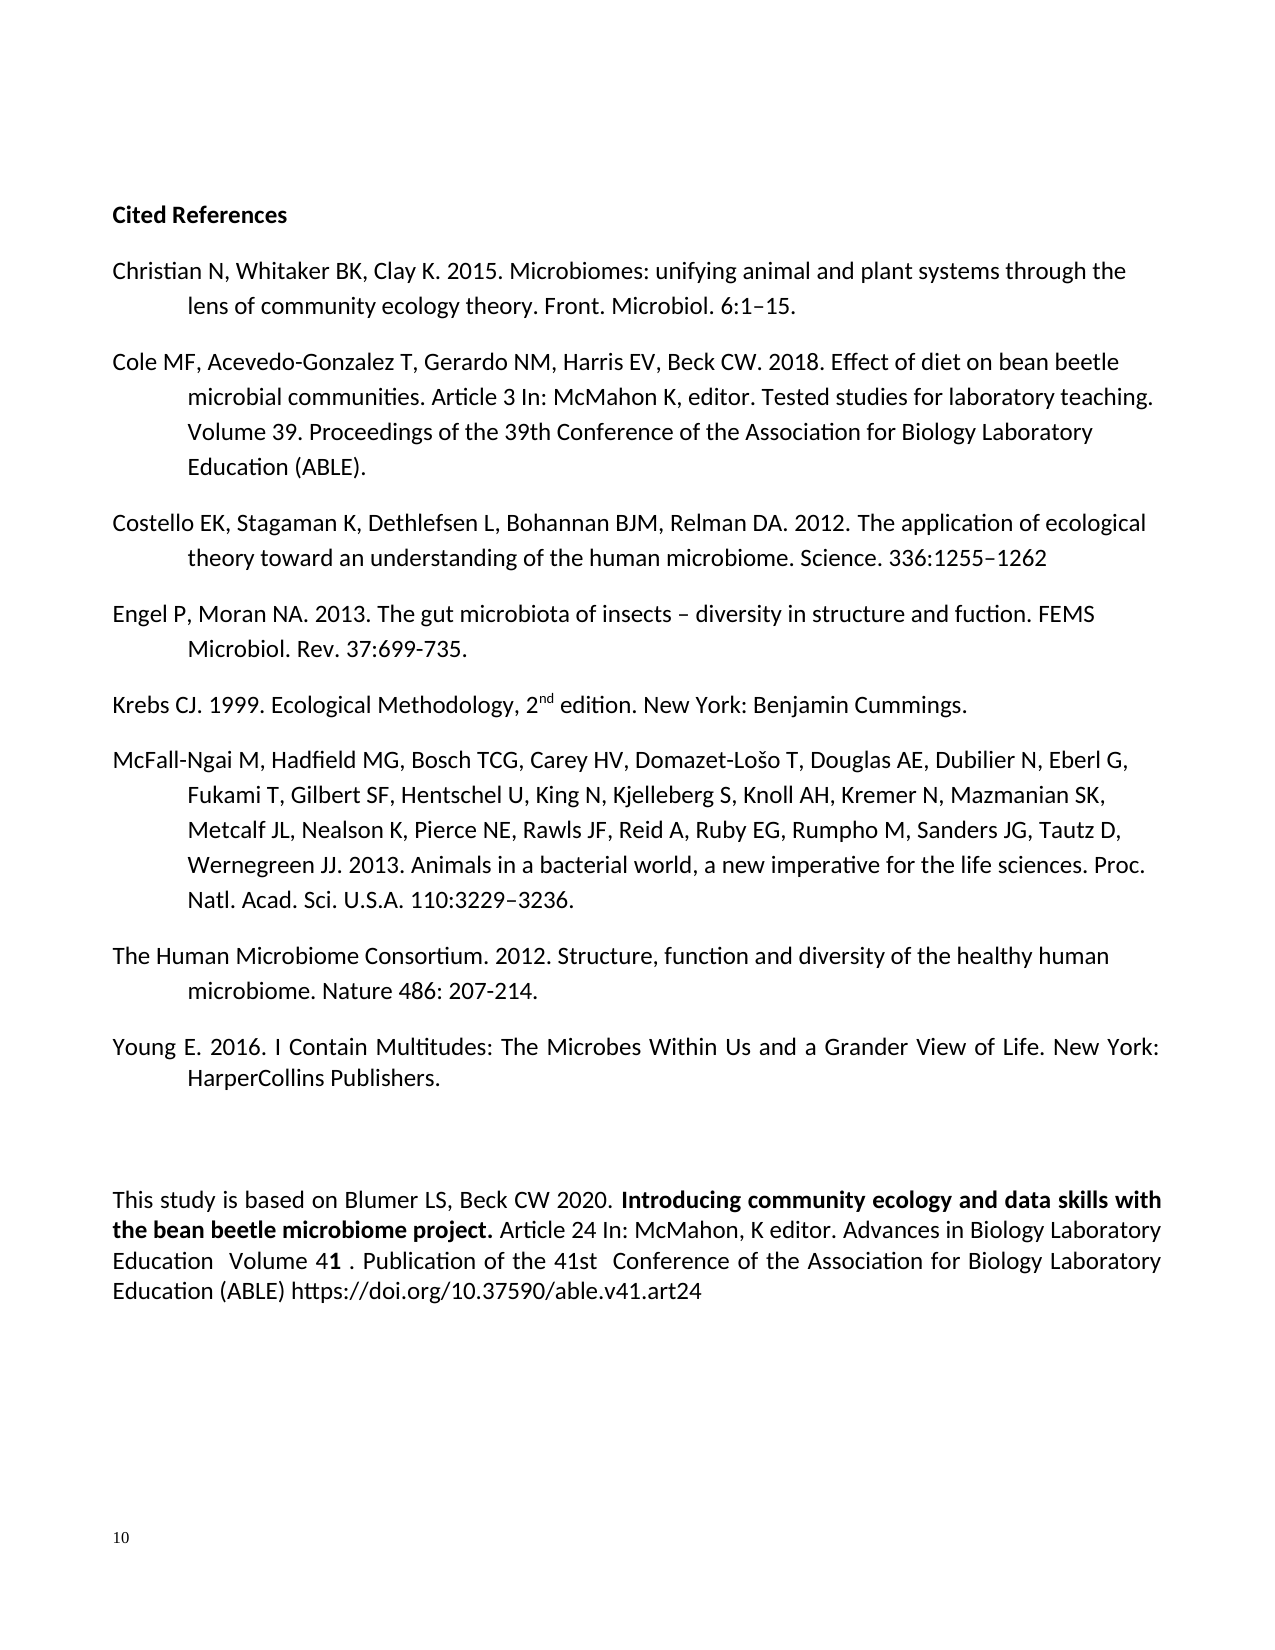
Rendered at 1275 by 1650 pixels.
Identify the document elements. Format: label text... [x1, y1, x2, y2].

text Engel P, Moran NA. 2013. The gut microbiota of insects – diversity in structure and fuction. FEMS Microbiol. Rev. 37:699-735. [112, 598, 1162, 663]
text This study is based on Blumer LS, Beck CW 2020. Introducing community ecology and data skills with the bean beetle microbiome project. Article 24 In: McMahon, K editor. Advances in Biology Laboratory Education Volume 41 . Publication of the 41st Conference of the Association for Biology Laboratory Education (ABLE) https://doi.org/10.37590/able.v41.art24 [112, 1184, 1162, 1306]
text Cole MF, Acevedo-Gonzalez T, Gerardo NM, Harris EV, Beck CW. 2018. Effect of diet on bean beetle microbial communities. Article 3 In: McMahon K, editor. Tested studies for laboratory teaching. Volume 39. Proceedings of the 39th Conference of the Association for Biology Laboratory Education (ABLE). [112, 346, 1162, 482]
text Krebs CJ. 1999. Ecological Methodology, 2nd edition. New York: Benjamin Cummings. [112, 689, 1162, 719]
text The Human Microbiome Consortium. 2012. Structure, function and diversity of the healthy human microbiome. Nature 486: 207-214. [112, 940, 1162, 1006]
text Young E. 2016. I Contain Multitudes: The Microbes Within Us and a Grander View of Life. New York: HarperCollins Publishers. [112, 1031, 1162, 1092]
text Christian N, Whitaker BK, Clay K. 2015. Microbiomes: unifying animal and plant systems through the lens of community ecology theory. Front. Microbiol. 6:1–15. [112, 255, 1162, 321]
text Costello EK, Stagaman K, Dethlefsen L, Bohannan BJM, Relman DA. 2012. The application of ecological theory toward an understanding of the human microbiome. Science. 336:1255–1262 [112, 507, 1162, 573]
text McFall-Ngai M, Hadfield MG, Bosch TCG, Carey HV, Domazet-Lošo T, Douglas AE, Dubilier N, Eberl G, Fukami T, Gilbert SF, Hentschel U, King N, Kjelleberg S, Knoll AH, Kremer N, Mazmanian SK, Metcalf JL, Nealson K, Pierce NE, Rawls JF, Reid A, Ruby EG, Rumpho M, Sanders JG, Tautz D, Wernegreen JJ. 2013. Animals in a bacterial world, a new imperative for the life sciences. Proc. Natl. Acad. Sci. U.S.A. 110:3229–3236. [112, 744, 1162, 915]
text Cited References [112, 199, 1162, 230]
